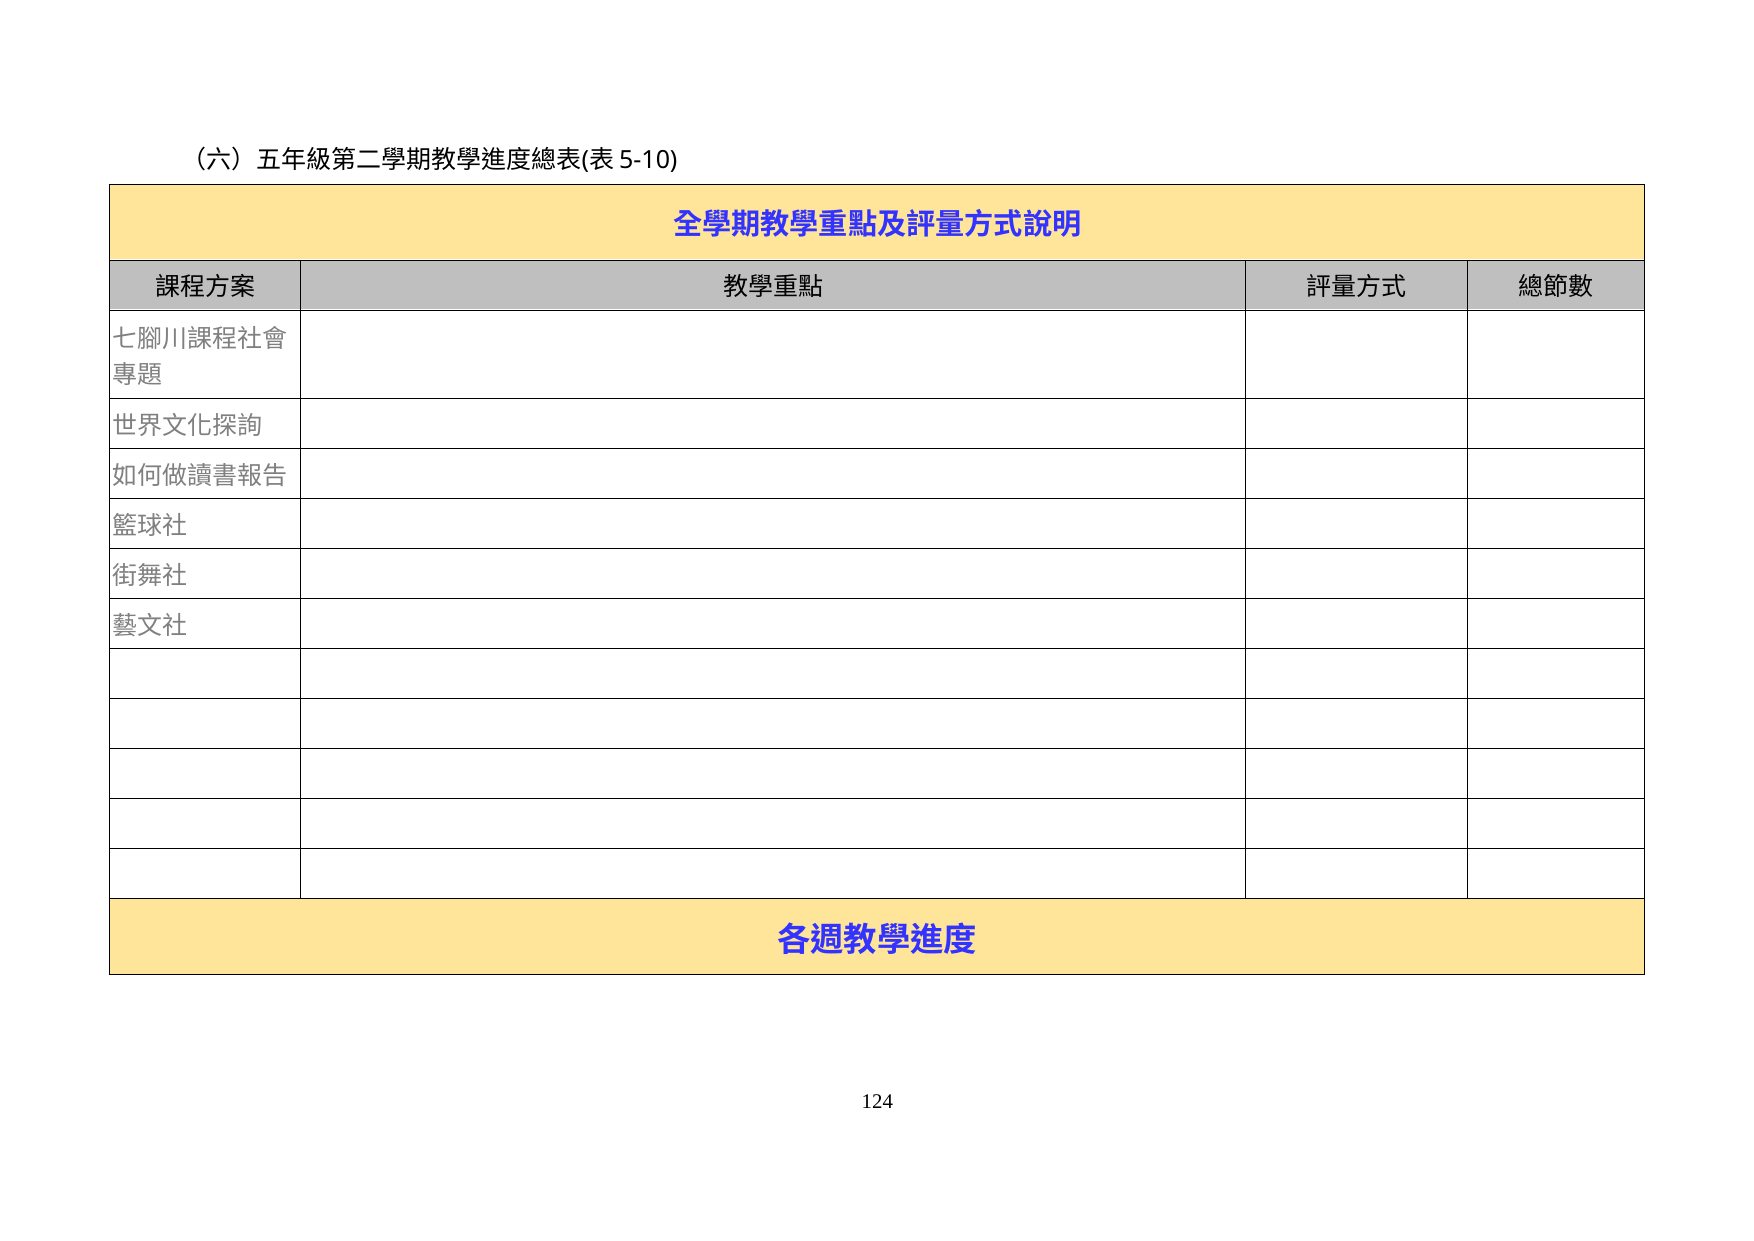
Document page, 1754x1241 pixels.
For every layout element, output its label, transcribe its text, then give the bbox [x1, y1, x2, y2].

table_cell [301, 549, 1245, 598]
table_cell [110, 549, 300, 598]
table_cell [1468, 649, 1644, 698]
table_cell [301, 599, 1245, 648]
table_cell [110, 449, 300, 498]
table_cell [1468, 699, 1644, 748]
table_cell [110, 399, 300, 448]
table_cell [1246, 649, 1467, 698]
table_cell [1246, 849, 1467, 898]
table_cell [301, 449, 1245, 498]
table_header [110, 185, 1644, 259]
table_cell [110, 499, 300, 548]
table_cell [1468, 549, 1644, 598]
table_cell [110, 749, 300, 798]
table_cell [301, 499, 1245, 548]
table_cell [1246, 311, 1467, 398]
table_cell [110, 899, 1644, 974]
text （六）五年級第二學期教學進度總表(表5-10) [181, 138, 1648, 176]
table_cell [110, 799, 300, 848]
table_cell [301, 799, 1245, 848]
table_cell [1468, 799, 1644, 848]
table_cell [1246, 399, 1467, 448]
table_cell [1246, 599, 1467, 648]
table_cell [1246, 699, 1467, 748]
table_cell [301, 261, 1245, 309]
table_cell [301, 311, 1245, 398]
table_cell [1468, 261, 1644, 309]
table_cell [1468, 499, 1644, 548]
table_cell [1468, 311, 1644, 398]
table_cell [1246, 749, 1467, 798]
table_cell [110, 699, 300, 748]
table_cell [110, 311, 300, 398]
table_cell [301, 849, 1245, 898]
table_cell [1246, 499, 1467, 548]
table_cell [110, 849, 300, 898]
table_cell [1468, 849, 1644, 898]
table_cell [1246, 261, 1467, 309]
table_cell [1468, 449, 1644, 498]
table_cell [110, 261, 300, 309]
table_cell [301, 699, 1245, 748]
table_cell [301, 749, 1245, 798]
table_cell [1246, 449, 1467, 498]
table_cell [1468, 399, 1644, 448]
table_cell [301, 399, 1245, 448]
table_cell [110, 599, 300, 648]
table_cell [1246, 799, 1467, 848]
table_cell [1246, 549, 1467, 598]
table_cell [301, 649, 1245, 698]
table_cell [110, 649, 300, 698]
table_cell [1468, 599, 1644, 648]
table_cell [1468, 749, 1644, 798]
